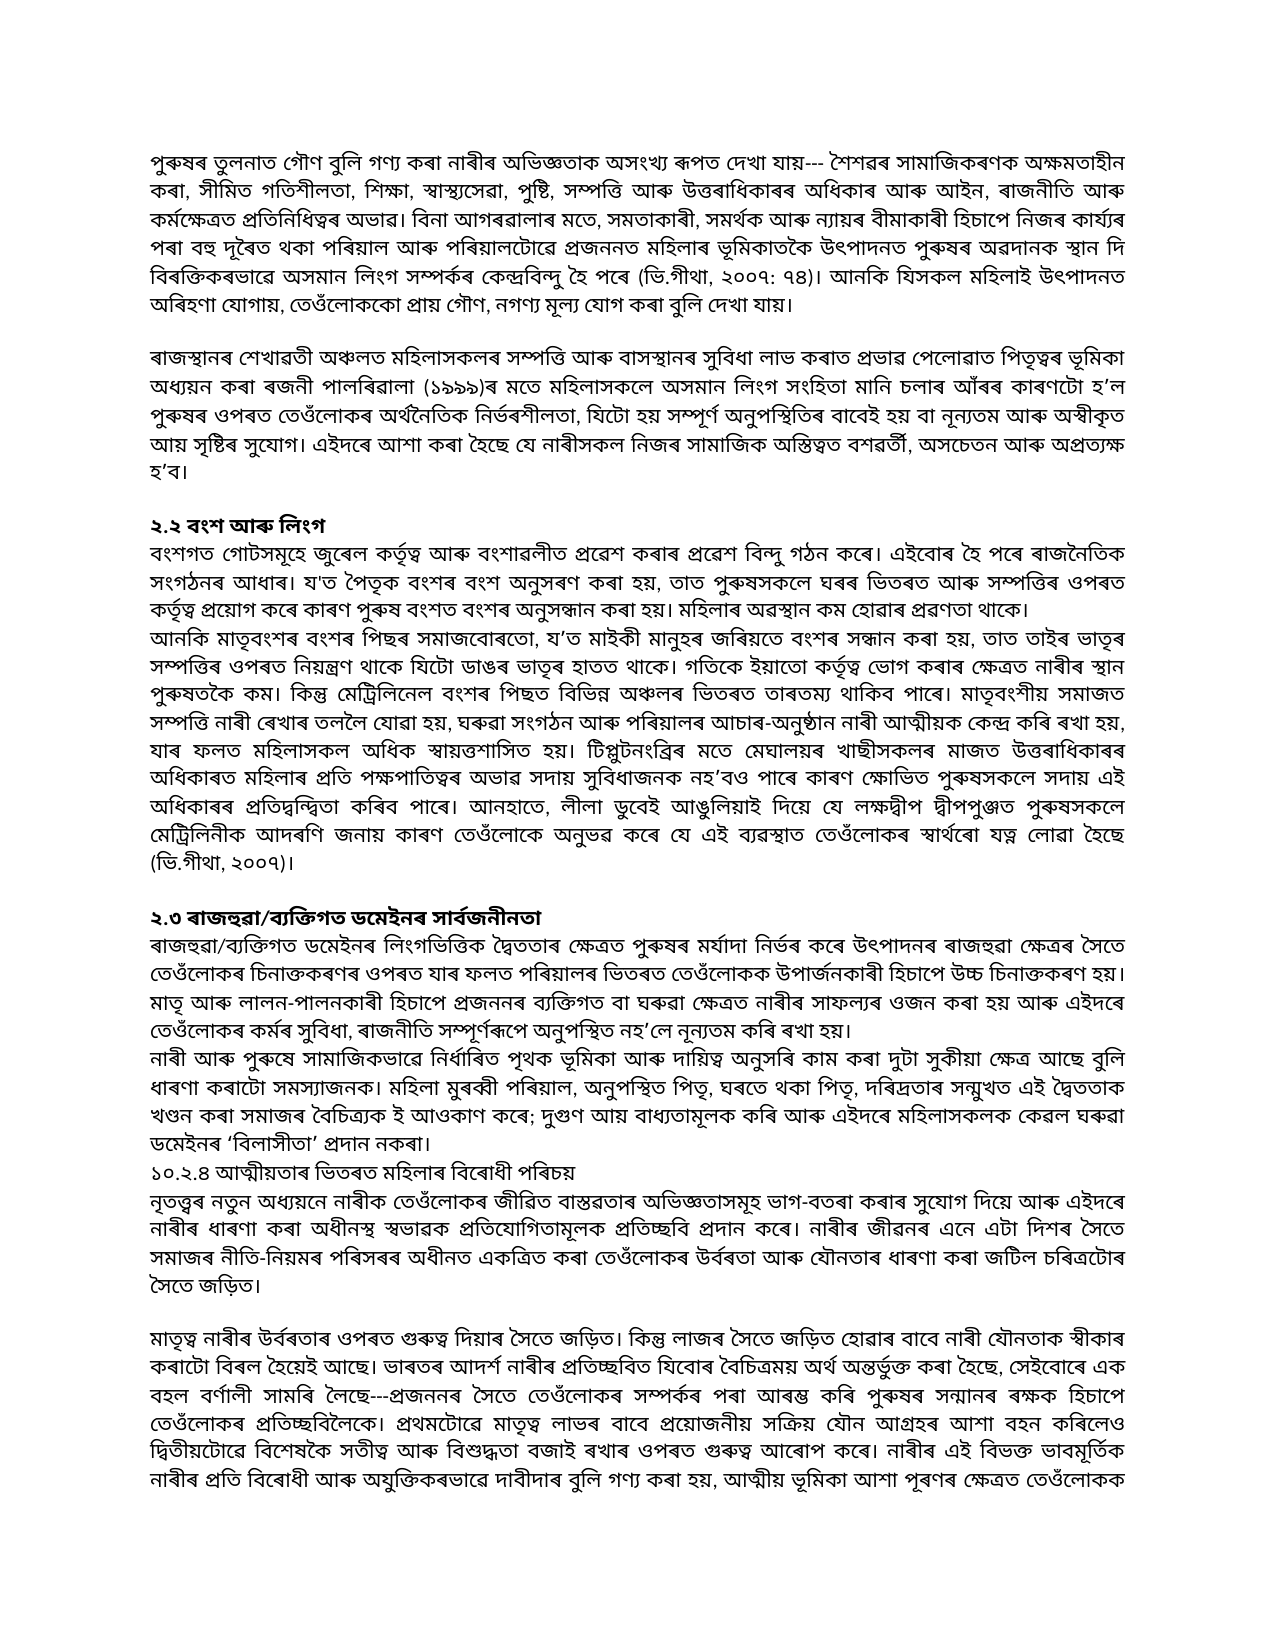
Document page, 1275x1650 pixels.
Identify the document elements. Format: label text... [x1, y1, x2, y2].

text আনকি মাতৃবংশৰ বংশৰ পিছৰ সমাজবোৰতো, য’ত মাইকী মানুহৰ জৰিয়তে বংশৰ সন্ধান কৰা হয়, তাত তাইৰ ভাতৃৰ সম্পত্তিৰ ওপৰত নিয়ন্ত্ৰণ থাকে যিটো ডাঙৰ ভাতৃৰ হাতত থাকে। গতিকে ইয়াতো কৰ্তৃত্ব ভোগ কৰাৰ ক্ষেত্ৰত নাৰীৰ স্থান পুৰুষতকৈ কম। কিন্তু মেট্ৰিলিনেল বংশৰ পিছত বিভিন্ন অঞ্চলৰ ভিতৰত তাৰতম্য থাকিব পাৰে। মাতৃবংশীয় সমাজত সম্পত্তি নাৰী ৰেখাৰ তললৈ যোৱা হয়, ঘৰুৱা সংগঠন আৰু পৰিয়ালৰ আচাৰ-অনুষ্ঠান নাৰী আত্মীয়ক কেন্দ্ৰ কৰি ৰখা হয়, যাৰ ফলত মহিলাসকল অধিক স্বায়ত্তশাসিত হয়। টিপ্লুটনংব্ৰিৰ মতে মেঘালয়ৰ খাছীসকলৰ মাজত উত্তৰাধিকাৰৰ অধিকাৰত মহিলাৰ প্ৰতি পক্ষপাতিত্বৰ অভাৱ সদায় সুবিধাজনক নহ’বও পাৰে কাৰণ ক্ষোভিত পুৰুষসকলে সদায় এই অধিকাৰৰ প্ৰতিদ্বন্দ্বিতা কৰিব পাৰে। আনহাতে, লীলা ডুবেই আঙুলিয়াই দিয়ে যে লক্ষদ্বীপ দ্বীপপুঞ্জত পুৰুষসকলে মেট্ৰিলিনীক আদৰণি জনায় কাৰণ তেওঁলোকে অনুভৱ কৰে যে এই ব্যৱস্থাত তেওঁলোকৰ স্বাৰ্থৰো যত্ন লোৱা হৈছে (ভি.গীথা, ২০০৭)। [150, 626, 1125, 879]
text ১০.২.৪ আত্মীয়তাৰ ভিতৰত মহিলাৰ বিৰোধী পৰিচয় [150, 1160, 1125, 1189]
text ৰাজস্থানৰ শেখাৱতী অঞ্চলত মহিলাসকলৰ সম্পত্তি আৰু বাসস্থানৰ সুবিধা লাভ কৰাত প্ৰভাৱ পেলোৱাত পিতৃত্বৰ ভূমিকা অধ্যয়ন কৰা ৰজনী পালৰিৱালা (১৯৯৯)ৰ মতে মহিলাসকলে অসমান লিংগ সংহিতা মানি চলাৰ আঁৰৰ কাৰণটো হ’ল পুৰুষৰ ওপৰত তেওঁলোকৰ অৰ্থনৈতিক নিৰ্ভৰশীলতা, যিটো হয় সম্পূৰ্ণ অনুপস্থিতিৰ বাবেই হয় বা নূন্যতম আৰু অস্বীকৃত আয় সৃষ্টিৰ সুযোগ। এইদৰে আশা কৰা হৈছে যে নাৰীসকল নিজৰ সামাজিক অস্তিত্বত বশৱৰ্তী, অসচেতন আৰু অপ্ৰত্যক্ষ হ’ব। [150, 347, 1125, 488]
text ২.৩ ৰাজহুৱা/ব্যক্তিগত ডমেইনৰ সাৰ্বজনীনতা [150, 905, 1125, 933]
text নাৰী আৰু পুৰুষে সামাজিকভাৱে নিৰ্ধাৰিত পৃথক ভূমিকা আৰু দায়িত্ব অনুসৰি কাম কৰা দুটা সুকীয়া ক্ষেত্ৰ আছে বুলি ধাৰণা কৰাটো সমস্যাজনক। মহিলা মুৰব্বী পৰিয়াল, অনুপস্থিত পিতৃ, ঘৰতে থকা পিতৃ, দৰিদ্ৰতাৰ সন্মুখত এই দ্বৈততাক খণ্ডন কৰা সমাজৰ বৈচিত্ৰ্যক ই আওকাণ কৰে; দুগুণ আয় বাধ্যতামূলক কৰি আৰু এইদৰে মহিলাসকলক কেৱল ঘৰুৱা ডমেইনৰ ‘বিলাসীতা’ প্ৰদান নকৰা। [150, 1047, 1125, 1160]
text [150, 1327, 1125, 1496]
text ২.২ বংশ আৰু লিংগ [150, 514, 1125, 542]
text নৃতত্ত্বৰ নতুন অধ্যয়নে নাৰীক তেওঁলোকৰ জীৱিত বাস্তৱতাৰ অভিজ্ঞতাসমূহ ভাগ-বতৰা কৰাৰ সুযোগ দিয়ে আৰু এইদৰে নাৰীৰ ধাৰণা কৰা অধীনস্থ স্বভাৱক প্ৰতিযোগিতামূলক প্ৰতিচ্ছবি প্ৰদান কৰে। নাৰীৰ জীৱনৰ এনে এটা দিশৰ সৈতে সমাজৰ নীতি-নিয়মৰ পৰিসৰৰ অধীনত একত্ৰিত কৰা তেওঁলোকৰ উৰ্বৰতা আৰু যৌনতাৰ ধাৰণা কৰা জটিল চৰিত্ৰটোৰ সৈতে জড়িত। [150, 1189, 1125, 1302]
text বংশগত গোটসমূহে জুৰেল কৰ্তৃত্ব আৰু বংশাৱলীত প্ৰৱেশ কৰাৰ প্ৰৱেশ বিন্দু গঠন কৰে। এইবোৰ হৈ পৰে ৰাজনৈতিক সংগঠনৰ আধাৰ। য'ত পৈতৃক বংশৰ বংশ অনুসৰণ কৰা হয়, তাত পুৰুষসকলে ঘৰৰ ভিতৰত আৰু সম্পত্তিৰ ওপৰত কৰ্তৃত্ব প্ৰয়োগ কৰে কাৰণ পুৰুষ বংশত বংশৰ অনুসন্ধান কৰা হয়। মহিলাৰ অৱস্থান কম হোৱাৰ প্ৰৱণতা থাকে। [150, 542, 1125, 626]
text পুৰুষৰ তুলনাত গৌণ বুলি গণ্য কৰা নাৰীৰ অভিজ্ঞতাক অসংখ্য ৰূপত দেখা যায়--- শৈশৱৰ সামাজিকৰণক অক্ষমতাহীন কৰা, সীমিত গতিশীলতা, শিক্ষা, স্বাস্থ্যসেৱা, পুষ্টি, সম্পত্তি আৰু উত্তৰাধিকাৰৰ অধিকাৰ আৰু আইন, ৰাজনীতি আৰু কৰ্মক্ষেত্ৰত প্ৰতিনিধিত্বৰ অভাৱ। বিনা আগৰৱালাৰ মতে, সমতাকাৰী, সমৰ্থক আৰু ন্যায়ৰ বীমাকাৰী হিচাপে নিজৰ কাৰ্য্যৰ পৰা বহু দূৰৈত থকা পৰিয়াল আৰু পৰিয়ালটোৱে প্ৰজননত মহিলাৰ ভূমিকাতকৈ উৎপাদনত পুৰুষৰ অৱদানক স্থান দি বিৰক্তিকৰভাৱে অসমান লিংগ সম্পৰ্কৰ কেন্দ্ৰবিন্দু হৈ পৰে (ভি.গীথা, ২০০৭: ৭৪)। আনকি যিসকল মহিলাই উৎপাদনত অৰিহণা যোগায়, তেওঁলোককো প্ৰায় গৌণ, নগণ্য মূল্য যোগ কৰা বুলি দেখা যায়। [150, 150, 1125, 321]
text ৰাজহুৱা/ব্যক্তিগত ডমেইনৰ লিংগভিত্তিক দ্বৈততাৰ ক্ষেত্ৰত পুৰুষৰ মৰ্যাদা নিৰ্ভৰ কৰে উৎপাদনৰ ৰাজহুৱা ক্ষেত্ৰৰ সৈতে তেওঁলোকৰ চিনাক্তকৰণৰ ওপৰত যাৰ ফলত পৰিয়ালৰ ভিতৰত তেওঁলোকক উপাৰ্জনকাৰী হিচাপে উচ্চ চিনাক্তকৰণ হয়। মাতৃ আৰু লালন-পালনকাৰী হিচাপে প্ৰজননৰ ব্যক্তিগত বা ঘৰুৱা ক্ষেত্ৰত নাৰীৰ সাফল্যৰ ওজন কৰা হয় আৰু এইদৰে তেওঁলোকৰ কৰ্মৰ সুবিধা, ৰাজনীতি সম্পূৰ্ণৰূপে অনুপস্থিত নহ’লে নূন্যতম কৰি ৰখা হয়। [150, 933, 1125, 1047]
